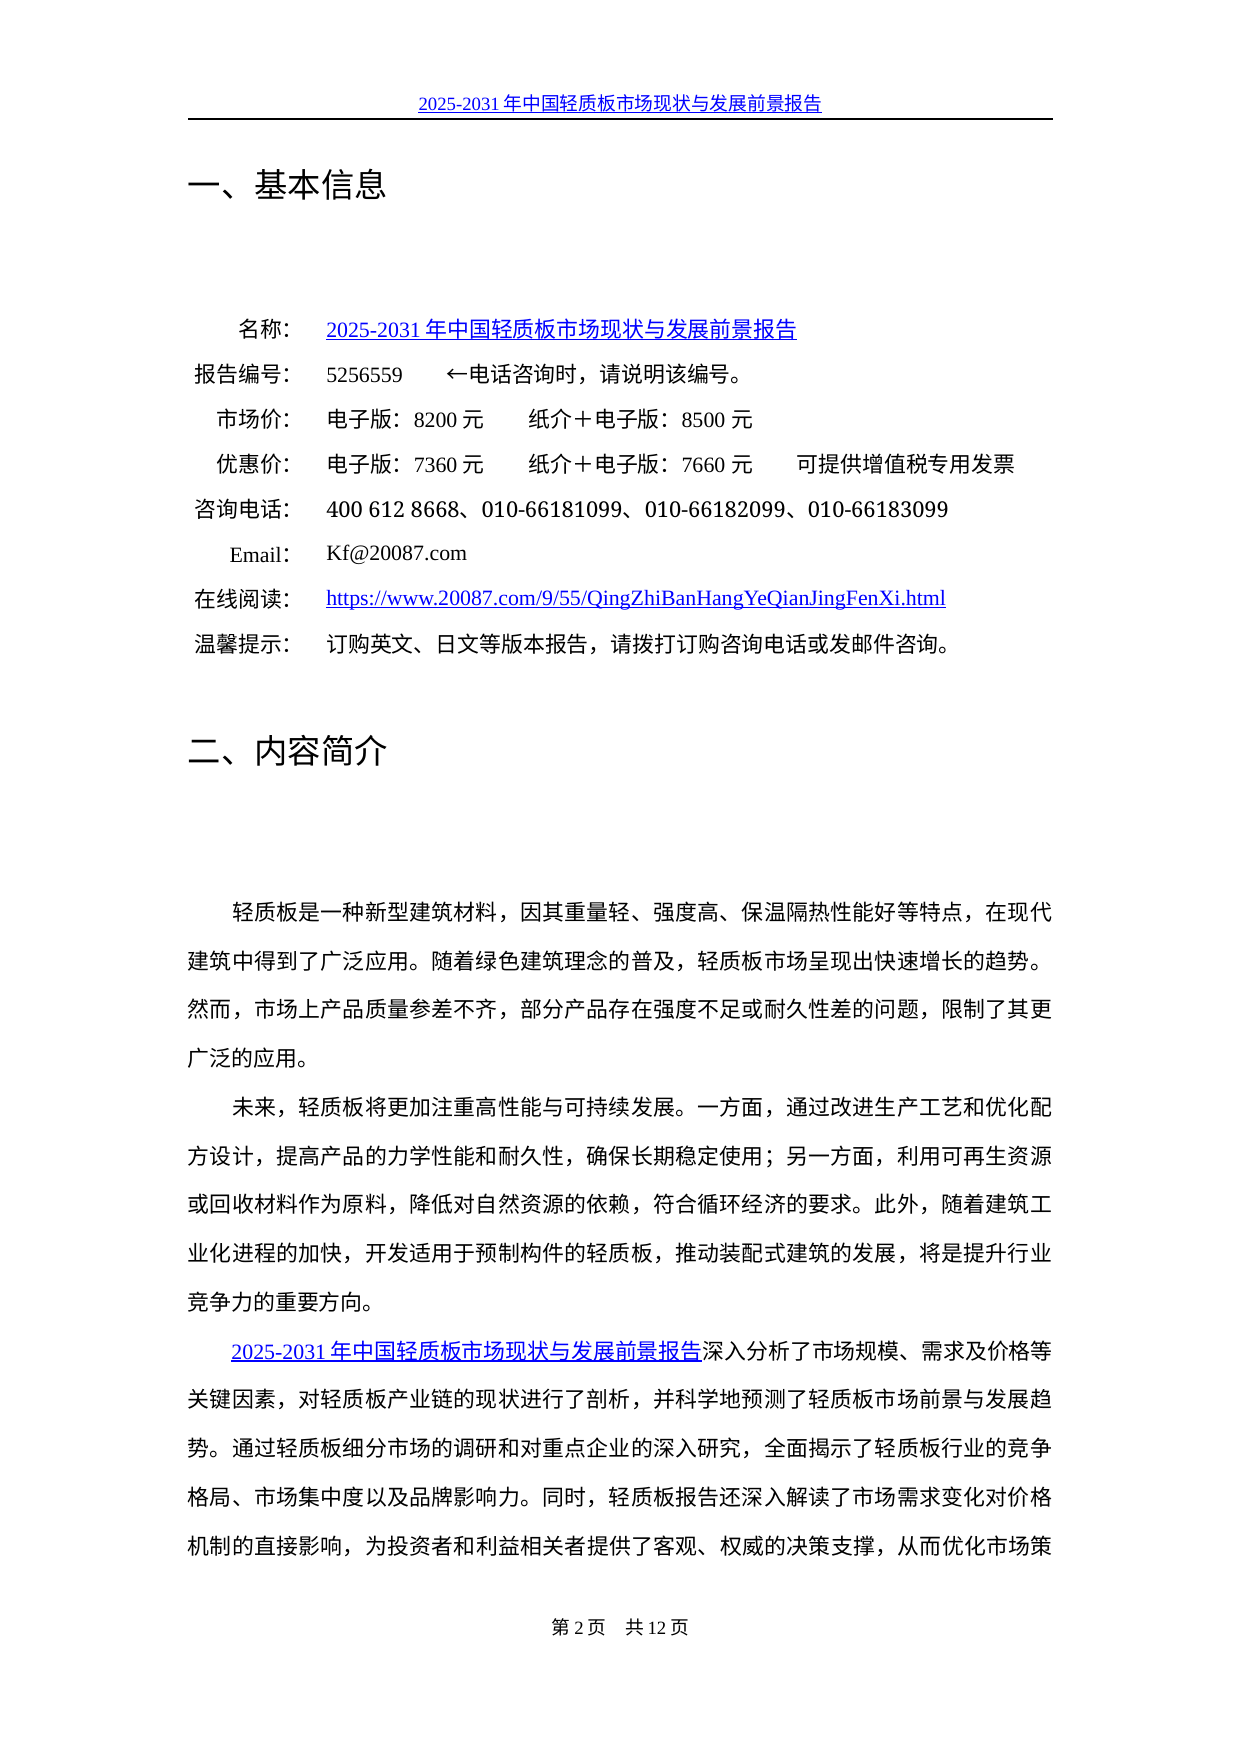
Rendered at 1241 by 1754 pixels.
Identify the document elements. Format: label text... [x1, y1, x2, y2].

table_cell 温馨提示： [167, 627, 315, 672]
table_header 2025-2031年中国轻质板市场现状与发展前景报告 [315, 312, 1073, 357]
table_cell 400 612 8668、010-66181099、010-66182099、010-66183099 [315, 492, 1073, 537]
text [187, 894, 1053, 1561]
table_cell 电子版：7360 元 纸介＋电子版：7660 元 可提供增值税专用发票 [315, 447, 1073, 492]
table_cell 优惠价： [167, 447, 315, 492]
table_cell Email： [167, 537, 315, 582]
table_cell 5256559 ←电话咨询时，请说明该编号。 [315, 357, 1073, 402]
table_cell Kf@20087.com [315, 537, 1073, 582]
table_cell 订购英文、日文等版本报告，请拨打订购咨询电话或发邮件咨询。 [315, 627, 1073, 672]
table_cell 电子版：8200 元 纸介＋电子版：8500 元 [315, 402, 1073, 447]
table_header 名称： [167, 312, 315, 357]
table_cell 在线阅读： [167, 582, 315, 627]
title 二、内容简介 [187, 717, 1053, 782]
table_cell 咨询电话： [167, 492, 315, 537]
table_cell [315, 582, 1073, 627]
table_cell 报告编号： [167, 357, 315, 402]
title 一、基本信息 [187, 150, 1053, 215]
table_cell 市场价： [167, 402, 315, 447]
